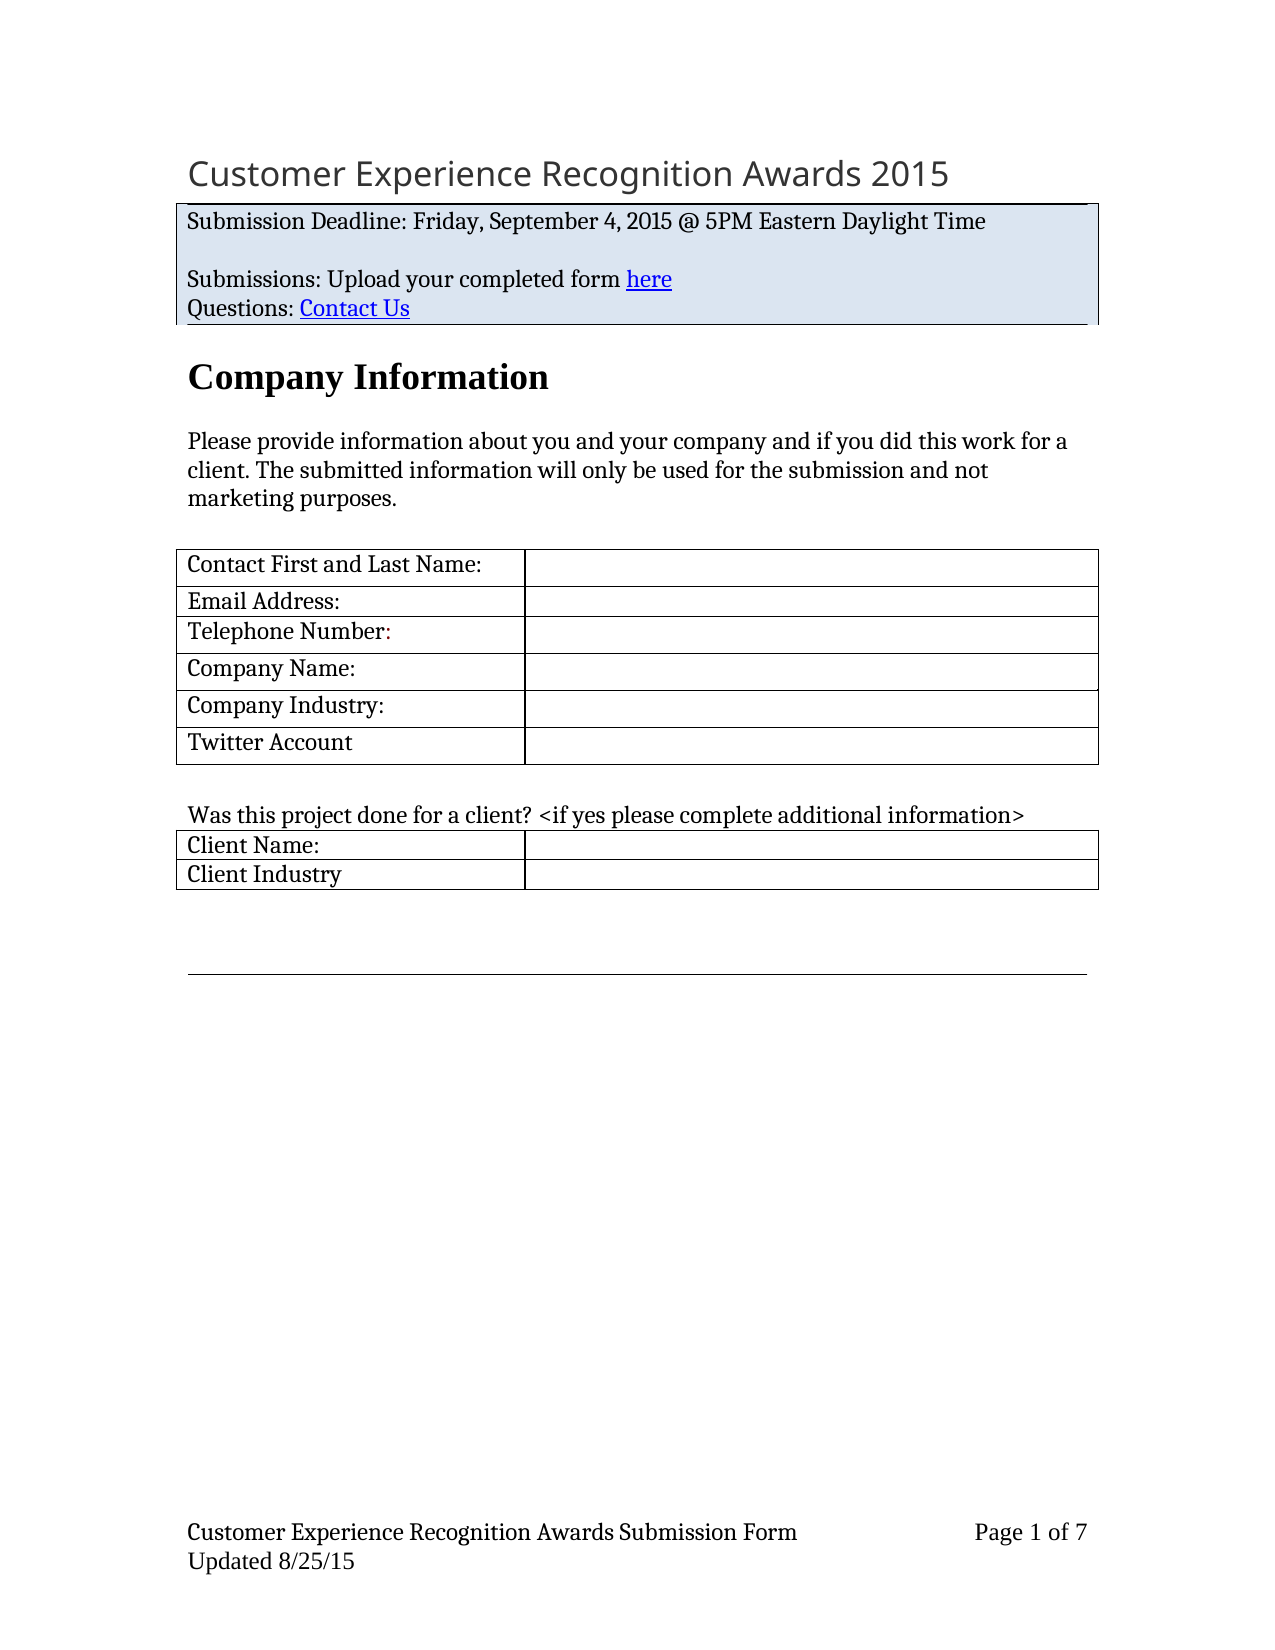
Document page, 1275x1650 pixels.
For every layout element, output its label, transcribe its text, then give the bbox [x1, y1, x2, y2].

table_cell [526, 728, 536, 764]
table_cell [526, 587, 1098, 616]
table_header [1087, 550, 1098, 586]
table_header Client Name: [177, 831, 524, 859]
table_cell Email Address: [177, 587, 524, 616]
table_cell Client Industry [177, 860, 524, 889]
table_cell [526, 860, 1098, 889]
table_cell [526, 691, 536, 727]
table_header [526, 831, 1098, 859]
text Was this project done for a client? <if yes please complete additional information> [187, 801, 1087, 829]
table_cell Company Industry: [177, 691, 524, 727]
table_cell Telephone Number: [177, 617, 524, 653]
table_header Contact First and Last Name: [177, 550, 524, 586]
table_cell [526, 654, 536, 690]
table_cell [1087, 728, 1098, 764]
table_header Submission Deadline: Friday, September 4, 2015 @ 5PM Eastern Daylight Time Submissions: Upload your completed form here Questions: Contact Us [177, 204, 1098, 325]
table_cell [1087, 617, 1098, 653]
table_cell Company Name: [177, 654, 524, 690]
table_cell [526, 617, 536, 653]
table_cell [1087, 654, 1098, 690]
table_cell [1087, 691, 1098, 727]
table_header [526, 550, 536, 586]
text Please provide information about you and your company and if you did this work for a client. The submitted information will only be used for the submission and not marketing purposes. [187, 427, 1087, 513]
table_cell Twitter Account [177, 728, 524, 764]
text Customer Experience Recognition Awards 2015 [187, 150, 1087, 197]
subtitle Company Information [187, 354, 1087, 398]
